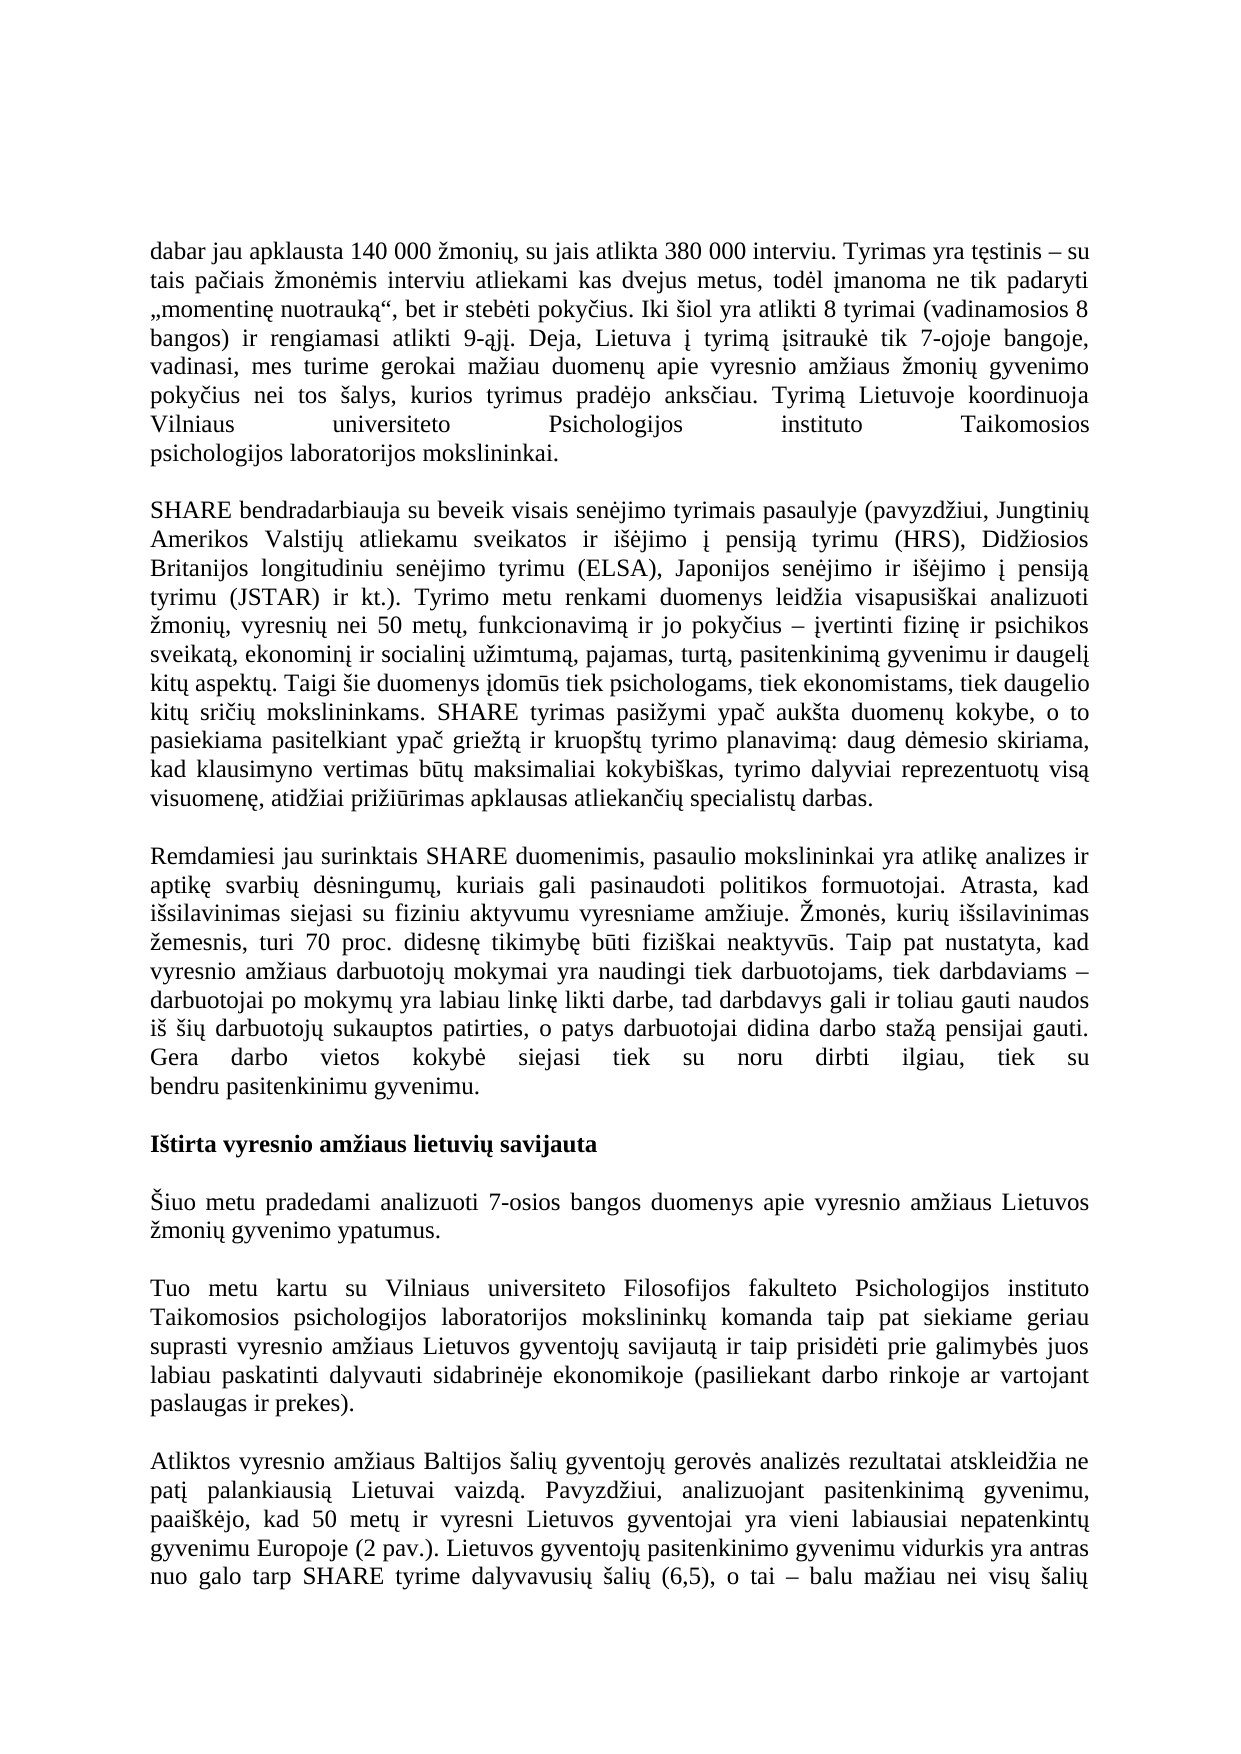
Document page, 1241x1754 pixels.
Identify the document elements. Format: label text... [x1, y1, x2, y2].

text Tuo metu kartu su Vilniaus universiteto Filosofijos fakulteto Psichologijos instituto Taikomosios psichologijos laboratorijos mokslininkų komanda taip pat siekiame geriau suprasti vyresnio amžiaus Lietuvos gyventojų savijautą ir taip prisidėti prie galimybės juos labiau paskatinti dalyvauti sidabrinėje ekonomikoje (pasiliekant darbo rinkoje ar vartojant paslaugas ir prekes). [150, 1273, 1090, 1417]
text Šiuo metu pradedami analizuoti 7-osios bangos duomenys apie vyresnio amžiaus Lietuvos žmonių gyvenimo ypatumus. [150, 1187, 1090, 1244]
text SHARE bendradarbiauja su beveik visais senėjimo tyrimais pasaulyje (pavyzdžiui, Jungtinių Amerikos Valstijų atliekamu sveikatos ir išėjimo į pensiją tyrimu (HRS), Didžiosios Britanijos longitudiniu senėjimo tyrimu (ELSA), Japonijos senėjimo ir išėjimo į pensiją tyrimu (JSTAR) ir kt.). Tyrimo metu renkami duomenys leidžia visapusiškai analizuoti žmonių, vyresnių nei 50 metų, funkcionavimą ir jo pokyčius – įvertinti fizinę ir psichikos sveikatą, ekonominį ir socialinį užimtumą, pajamas, turtą, pasitenkinimą gyvenimu ir daugelį kitų aspektų. Taigi šie duomenys įdomūs tiek psichologams, tiek ekonomistams, tiek daugelio kitų sričių mokslininkams. SHARE tyrimas pasižymi ypač aukšta duomenų kokybe, o to pasiekiama pasitelkiant ypač griežtą ir kruopštų tyrimo planavimą: daug dėmesio skiriama, kad klausimyno vertimas būtų maksimaliai kokybiškas, tyrimo dalyviai reprezentuotų visą visuomenę, atidžiai prižiūrimas apklausas atliekančių specialistų darbas. [150, 496, 1090, 812]
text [150, 236, 1090, 466]
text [150, 1446, 1090, 1590]
text Remdamiesi jau surinktais SHARE duomenimis, pasaulio mokslininkai yra atlikę analizes ir aptikę svarbių dėsningumų, kuriais gali pasinaudoti politikos formuotojai. Atrasta, kad išsilavinimas siejasi su fiziniu aktyvumu vyresniame amžiuje. Žmonės, kurių išsilavinimas žemesnis, turi 70 proc. didesnę tikimybę būti fiziškai neaktyvūs. Taip pat nustatyta, kad vyresnio amžiaus darbuotojų mokymai yra naudingi tiek darbuotojams, tiek darbdaviams – darbuotojai po mokymų yra labiau linkę likti darbe, tad darbdavys gali ir toliau gauti naudos iš šių darbuotojų sukauptos patirties, o patys darbuotojai didina darbo stažą pensijai gauti. Gera darbo vietos kokybė siejasi tiek su noru dirbti ilgiau, tiek su bendru pasitenkinimu gyvenimu. [150, 841, 1090, 1100]
text Ištirta vyresnio amžiaus lietuvių savijauta [150, 1129, 1090, 1158]
